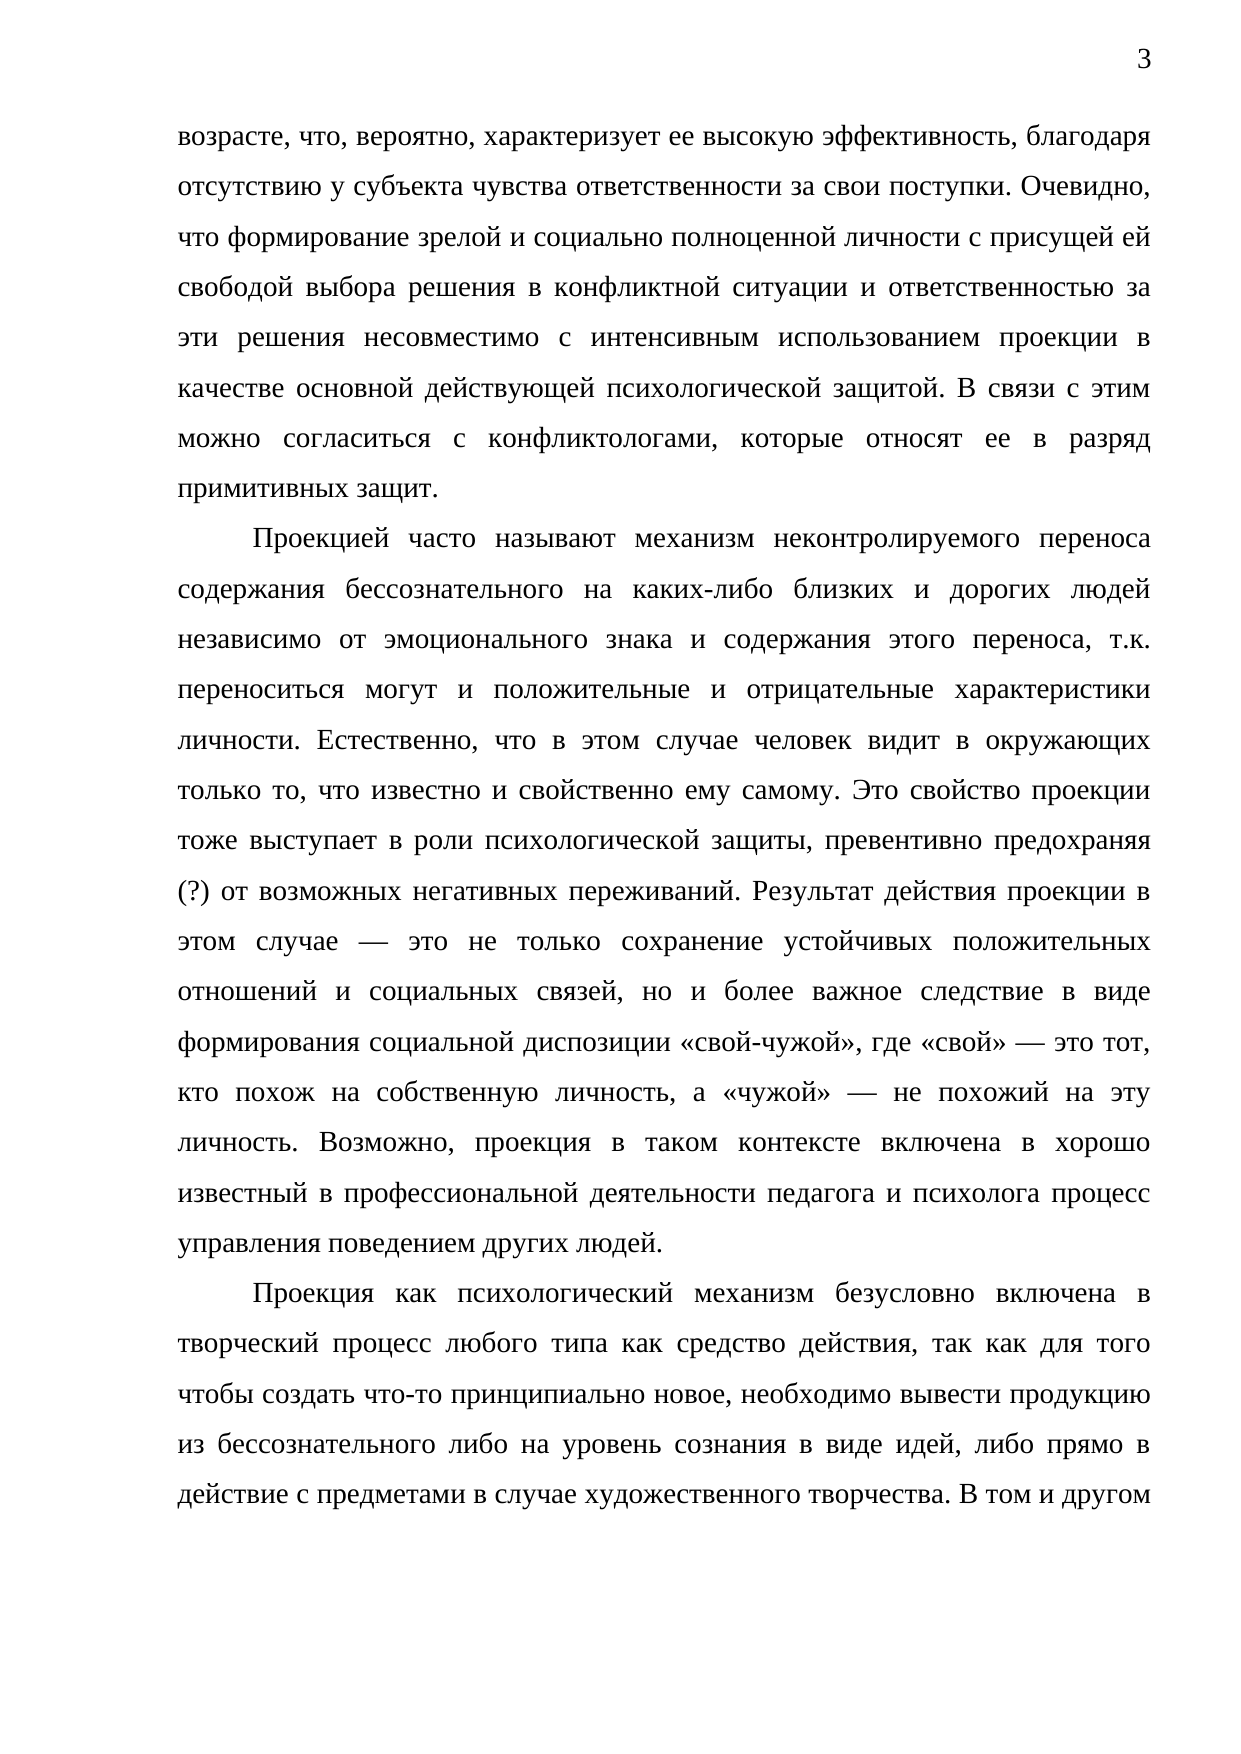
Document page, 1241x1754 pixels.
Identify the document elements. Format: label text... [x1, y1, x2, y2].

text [177, 1275, 1152, 1510]
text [177, 118, 1152, 504]
text Проекцией часто называют механизм неконтролируемого переноса содержания бессознательного на каких-либо близких и дорогих людей независимо от эмоционального знака и содержания этого переноса, т.к. переноситься могут и положительные и отрицательные характеристики личности. Естественно, что в этом случае человек видит в окружающих только то, что известно и свойственно ему самому. Это свойство проекции тоже выступает в роли психологической защиты, превентивно предохраняя (?) от возможных негативных переживаний. Результат действия проекции в этом случае — это не только сохранение устойчивых положительных отношений и социальных связей, но и более важное следствие в виде формирования социальной диспозиции «свой-чужой», где «свой» — это тот, кто похож на собственную личность, а «чужой» — не похожий на эту личность. Возможно, проекция в таком контексте включена в хорошо известный в профессиональной деятельности педагога и психолога процесс управления поведением других людей. [177, 521, 1152, 1258]
